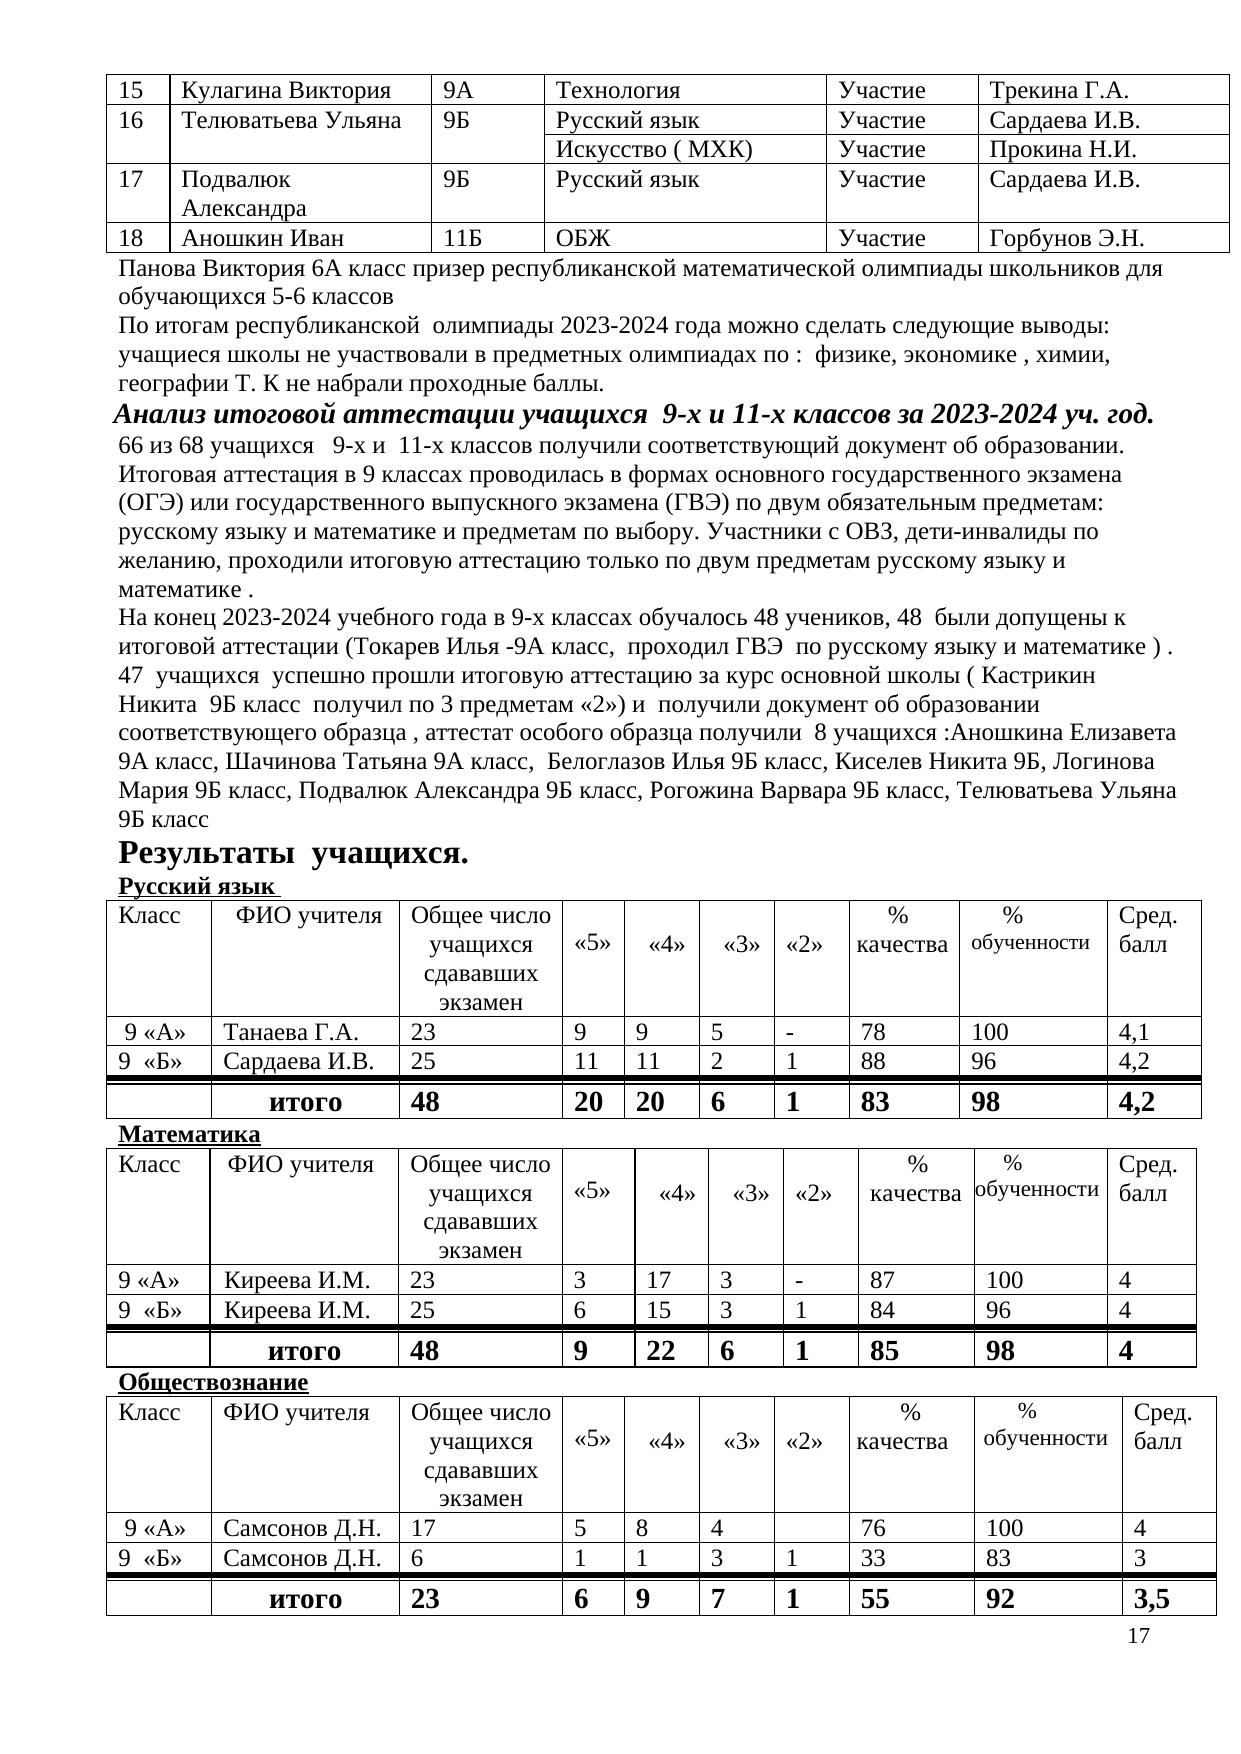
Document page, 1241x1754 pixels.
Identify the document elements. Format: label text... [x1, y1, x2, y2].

text учащиеся школы не участвовали в предметных олимпиадах по : физике, экономике , химии, географии Т. К не набрали проходные баллы. [118, 339, 1181, 396]
table_cell 15 [107, 75, 169, 104]
table_cell 3 [563, 1265, 634, 1294]
table_cell 98 [975, 1333, 1107, 1366]
table_cell 3 [700, 1543, 774, 1572]
table_cell 5 [700, 1017, 774, 1045]
table_cell Прокина Н.И. [979, 135, 1229, 163]
table_cell 17 [636, 1265, 708, 1294]
table_cell итого [212, 1085, 399, 1118]
table_cell 25 [400, 1046, 562, 1075]
table_cell 85 [859, 1333, 974, 1366]
table_cell 1 [784, 1333, 858, 1366]
table_cell 4 [700, 1513, 774, 1542]
table_cell 1 [775, 1543, 849, 1572]
table_cell 96 [975, 1295, 1107, 1323]
table_cell 48 [399, 1333, 562, 1366]
table_header «4» [636, 1149, 708, 1264]
table_cell 1 [775, 1085, 849, 1118]
table_cell 7 [700, 1581, 774, 1615]
text Результаты учащихся. [118, 832, 1181, 871]
table_header % качества [850, 1397, 974, 1512]
table_cell 23 [400, 1581, 562, 1615]
table_cell 17 [107, 164, 169, 222]
table_cell Русский язык [545, 164, 826, 222]
table_header Класс [107, 901, 211, 1016]
table_cell 4 [1108, 1333, 1196, 1366]
table_header % качества [850, 901, 959, 1016]
table_cell 98 [960, 1085, 1107, 1118]
table_cell 2 [700, 1046, 774, 1075]
text 66 из 68 учащихся 9-х и 11-х классов получили соответствующий документ об образовании. [118, 430, 1181, 459]
table_header Общее число учащихся сдававших экзамен [399, 1149, 562, 1264]
table_cell 11 [563, 1046, 624, 1075]
table_header Сред.балл [1108, 901, 1201, 1016]
table_header «5» [563, 901, 624, 1016]
table_header «2» [775, 901, 849, 1016]
table_cell 1 [784, 1295, 858, 1323]
table_header Общее число учащихся сдававших экзамен [400, 1397, 562, 1512]
text Итоговая аттестация в 9 классах проводилась в формах основного государственного экзамена (ОГЭ) или государственного выпускного экзамена (ГВЭ) по двум обязательным предметам: русскому языку и математике и предметам по выбору. Участники с ОВЗ, дети-инвалиды по желанию, проходили итоговую аттестацию только по двум предметам русскому языку и математике . [118, 459, 1181, 602]
table_cell - [784, 1265, 858, 1294]
table_cell ОБЖ [545, 223, 826, 252]
table_cell Подвалюк Александра [171, 164, 431, 222]
table_cell 6 [400, 1543, 562, 1572]
table_cell итого [212, 1581, 399, 1615]
table_cell Сардаева И.В. [979, 164, 1229, 222]
table_cell Кулагина Виктория [171, 75, 431, 104]
table_header % обученности [975, 1397, 1122, 1512]
table_cell 3 [709, 1265, 783, 1294]
table_cell 1 [775, 1581, 849, 1615]
table_cell Самсонов Д.Н. [212, 1513, 399, 1542]
table_cell Самсонов Д.Н. [212, 1543, 399, 1572]
table_cell 9 «А» [107, 1513, 211, 1542]
text Русский язык [118, 871, 1181, 899]
table_header ФИО учителя [212, 1397, 399, 1512]
table_cell 9А [432, 75, 544, 104]
table_cell 6 [700, 1085, 774, 1118]
text Панова Виктория 6А класс призер республиканской математической олимпиады школьников для обучающихся 5-6 классов [118, 253, 1181, 310]
table_cell 33 [850, 1543, 974, 1572]
table_cell 9 [563, 1017, 624, 1045]
table_cell Трекина Г.А. [979, 75, 1229, 104]
table_header Сред.балл [1108, 1149, 1196, 1264]
table_cell 3 [709, 1295, 783, 1323]
table_cell 9 «Б» [107, 1295, 209, 1323]
table_cell 48 [400, 1085, 562, 1118]
table_cell 9 [625, 1581, 699, 1615]
table_header «3» [700, 1397, 774, 1512]
table_header «3» [700, 901, 774, 1016]
table_header % обученности [975, 1149, 1107, 1264]
table_cell 4,1 [1108, 1017, 1201, 1045]
table_cell Горбунов Э.Н. [979, 223, 1229, 252]
table_cell Участие [827, 75, 978, 104]
table_cell 6 [563, 1581, 624, 1615]
table_cell Русский язык [545, 105, 826, 133]
table_cell 83 [975, 1543, 1122, 1572]
table_cell 6 [709, 1333, 783, 1366]
table_cell 5 [563, 1513, 624, 1542]
table_cell 9 [563, 1333, 634, 1366]
table_cell - [775, 1017, 849, 1045]
table_cell 15 [636, 1295, 708, 1323]
table_cell Искусство ( МХК) [545, 135, 826, 163]
table_cell Сардаева И.В. [979, 105, 1229, 133]
table_cell [775, 1513, 849, 1542]
table_header Общее число учащихся сдававших экзамен [400, 901, 562, 1016]
table_cell 23 [399, 1265, 562, 1294]
table_header «3» [709, 1149, 783, 1264]
table_cell 84 [859, 1295, 974, 1323]
table_header Сред.балл [1123, 1397, 1216, 1512]
table_cell 92 [975, 1581, 1122, 1615]
text Математика [118, 1119, 1181, 1148]
table_cell 17 [400, 1513, 562, 1542]
table_cell Телюватьева Ульяна [171, 105, 431, 163]
table_cell 4,2 [1108, 1046, 1201, 1075]
table_header Класс [107, 1397, 211, 1512]
table_header Класс [107, 1149, 209, 1264]
table_cell 1 [625, 1543, 699, 1572]
table_cell 100 [960, 1017, 1107, 1045]
table_header «2» [784, 1149, 858, 1264]
table_cell 9 [625, 1017, 699, 1045]
table_cell 20 [625, 1085, 699, 1118]
table_header «4» [625, 1397, 699, 1512]
table_cell [107, 1085, 211, 1118]
table_cell 96 [960, 1046, 1107, 1075]
table_cell Участие [827, 164, 978, 222]
table_cell Киреева И.М. [211, 1265, 398, 1294]
table_cell 87 [859, 1265, 974, 1294]
text Анализ итоговой аттестации учащихся 9-х и 11-х классов за 2023-2024 уч. год. [0, 396, 1210, 430]
table_header «2» [775, 1397, 849, 1512]
table_cell 6 [563, 1295, 634, 1323]
table_cell Участие [827, 105, 978, 133]
table_cell Киреева И.М. [211, 1295, 398, 1323]
table_cell Технология [545, 75, 826, 104]
table_cell 78 [850, 1017, 959, 1045]
table_cell 55 [850, 1581, 974, 1615]
text По итогам республиканской олимпиады 2023-2024 года можно сделать следующие выводы: [118, 310, 1181, 339]
table_cell Участие [827, 223, 978, 252]
table_cell Аношкин Иван [171, 223, 431, 252]
table_cell 9 «А» [107, 1265, 209, 1294]
table_cell 8 [625, 1513, 699, 1542]
table_cell 4,2 [1108, 1085, 1201, 1118]
table_cell 4 [1108, 1295, 1196, 1323]
table_cell итого [211, 1333, 398, 1366]
text На конец 2023-2024 учебного года в 9-х классах обучалось 48 учеников, 48 были допущены к итоговой аттестации (Токарев Илья -9А класс, проходил ГВЭ по русскому языку и математике ) . 47 учащихся успешно прошли итоговую аттестацию за курс основной школы ( Кастрикин Никита 9Б класс получил по 3 предметам «2») и получили документ об образовании соответствующего образца , аттестат особого образца получили 8 учащихся :Аношкина Елизавета 9А класс, Шачинова Татьяна 9А класс, Белоглазов Илья 9Б класс, Киселев Никита 9Б, Логинова Мария 9Б класс, Подвалюк Александра 9Б класс, Рогожина Варвара 9Б класс, Телюватьева Ульяна 9Б класс [118, 602, 1181, 832]
table_cell 3 [1123, 1543, 1216, 1572]
table_cell 83 [850, 1085, 959, 1118]
table_cell 25 [399, 1295, 562, 1323]
table_cell 23 [400, 1017, 562, 1045]
table_cell 18 [107, 223, 169, 252]
table_cell 1 [563, 1543, 624, 1572]
table_cell 100 [975, 1513, 1122, 1542]
table_cell 16 [107, 105, 169, 163]
table_cell 9 «А» [107, 1017, 211, 1045]
table_cell 88 [850, 1046, 959, 1075]
table_cell Сардаева И.В. [212, 1046, 399, 1075]
table_cell Танаева Г.А. [212, 1017, 399, 1045]
table_header ФИО учителя [212, 901, 399, 1016]
table_cell 9 «Б» [107, 1046, 211, 1075]
table_header «4» [625, 901, 699, 1016]
table_cell 1 [775, 1046, 849, 1075]
table_cell 100 [975, 1265, 1107, 1294]
text Обществознание [118, 1368, 1181, 1396]
table_cell 9Б [432, 164, 544, 222]
table_cell 11 [625, 1046, 699, 1075]
table_cell 4 [1123, 1513, 1216, 1542]
table_cell [107, 1581, 211, 1615]
table_cell 9Б [432, 105, 544, 163]
table_header «5» [563, 1149, 634, 1264]
table_header % качества [859, 1149, 974, 1264]
table_cell 20 [563, 1085, 624, 1118]
table_cell 9 «Б» [107, 1543, 211, 1572]
table_cell Участие [827, 135, 978, 163]
table_cell 4 [1108, 1265, 1196, 1294]
table_cell 3,5 [1123, 1581, 1216, 1615]
table_cell 11Б [432, 223, 544, 252]
table_header ФИО учителя [211, 1149, 398, 1264]
table_cell [107, 1333, 209, 1366]
table_cell 76 [850, 1513, 974, 1542]
table_header «5» [563, 1397, 624, 1512]
table_cell 22 [636, 1333, 708, 1366]
table_header % обученности [960, 901, 1107, 1016]
